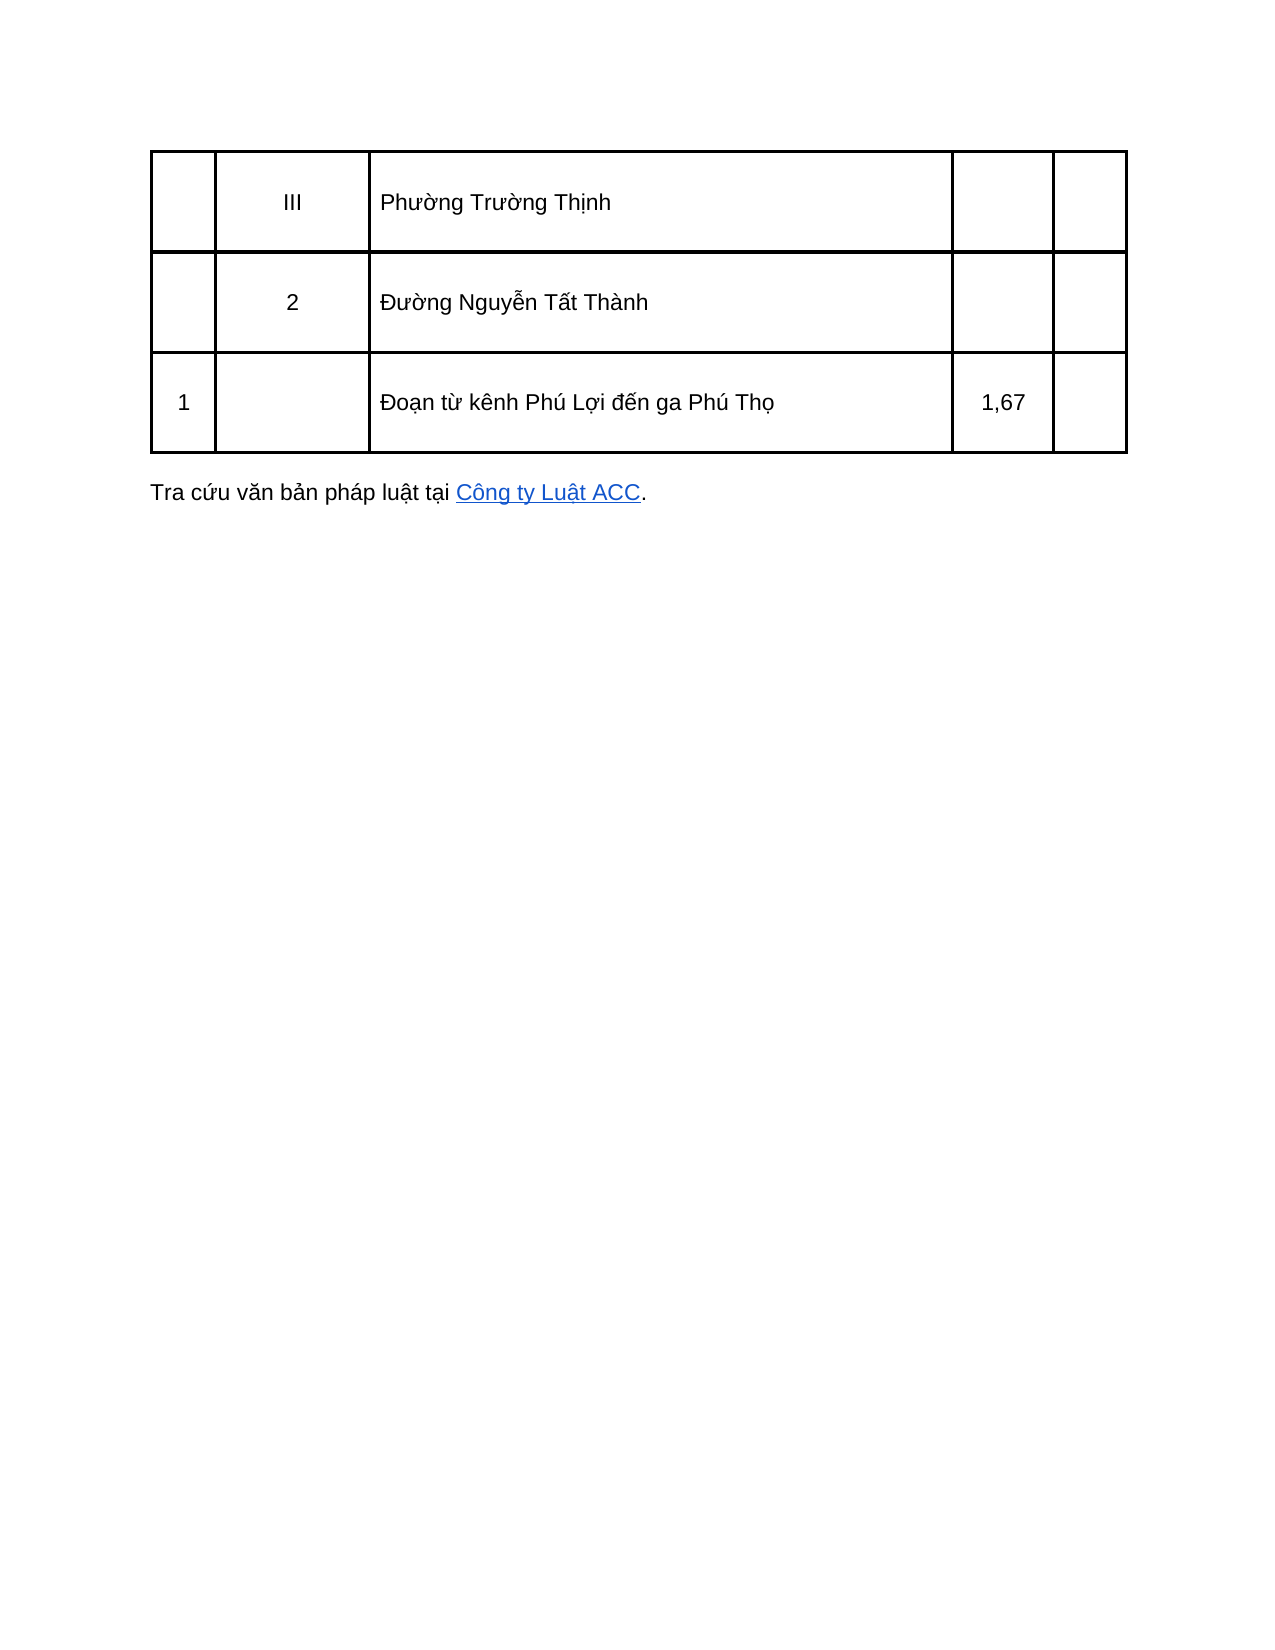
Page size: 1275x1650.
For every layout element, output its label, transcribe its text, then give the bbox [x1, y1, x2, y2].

table_cell 2 [217, 254, 368, 351]
table_cell [1055, 153, 1125, 250]
table_cell III [217, 153, 368, 250]
table_cell [153, 254, 214, 351]
table_cell [954, 254, 1052, 351]
table_cell [1055, 354, 1125, 451]
table_cell 1,67 [954, 354, 1052, 451]
table_cell [954, 153, 1052, 250]
table_cell Đoạn từ kênh Phú Lợi đến ga Phú Thọ [371, 354, 951, 451]
table_cell Phường Trường Thịnh [371, 153, 951, 250]
table_cell [1055, 254, 1125, 351]
text Tra cứu văn bản pháp luật tại Công ty Luật ACC. [150, 479, 1125, 505]
table_cell [217, 354, 368, 451]
table_cell 1 [153, 354, 214, 451]
table_cell Đường Nguyễn Tất Thành [371, 254, 951, 351]
table_cell [153, 153, 214, 250]
